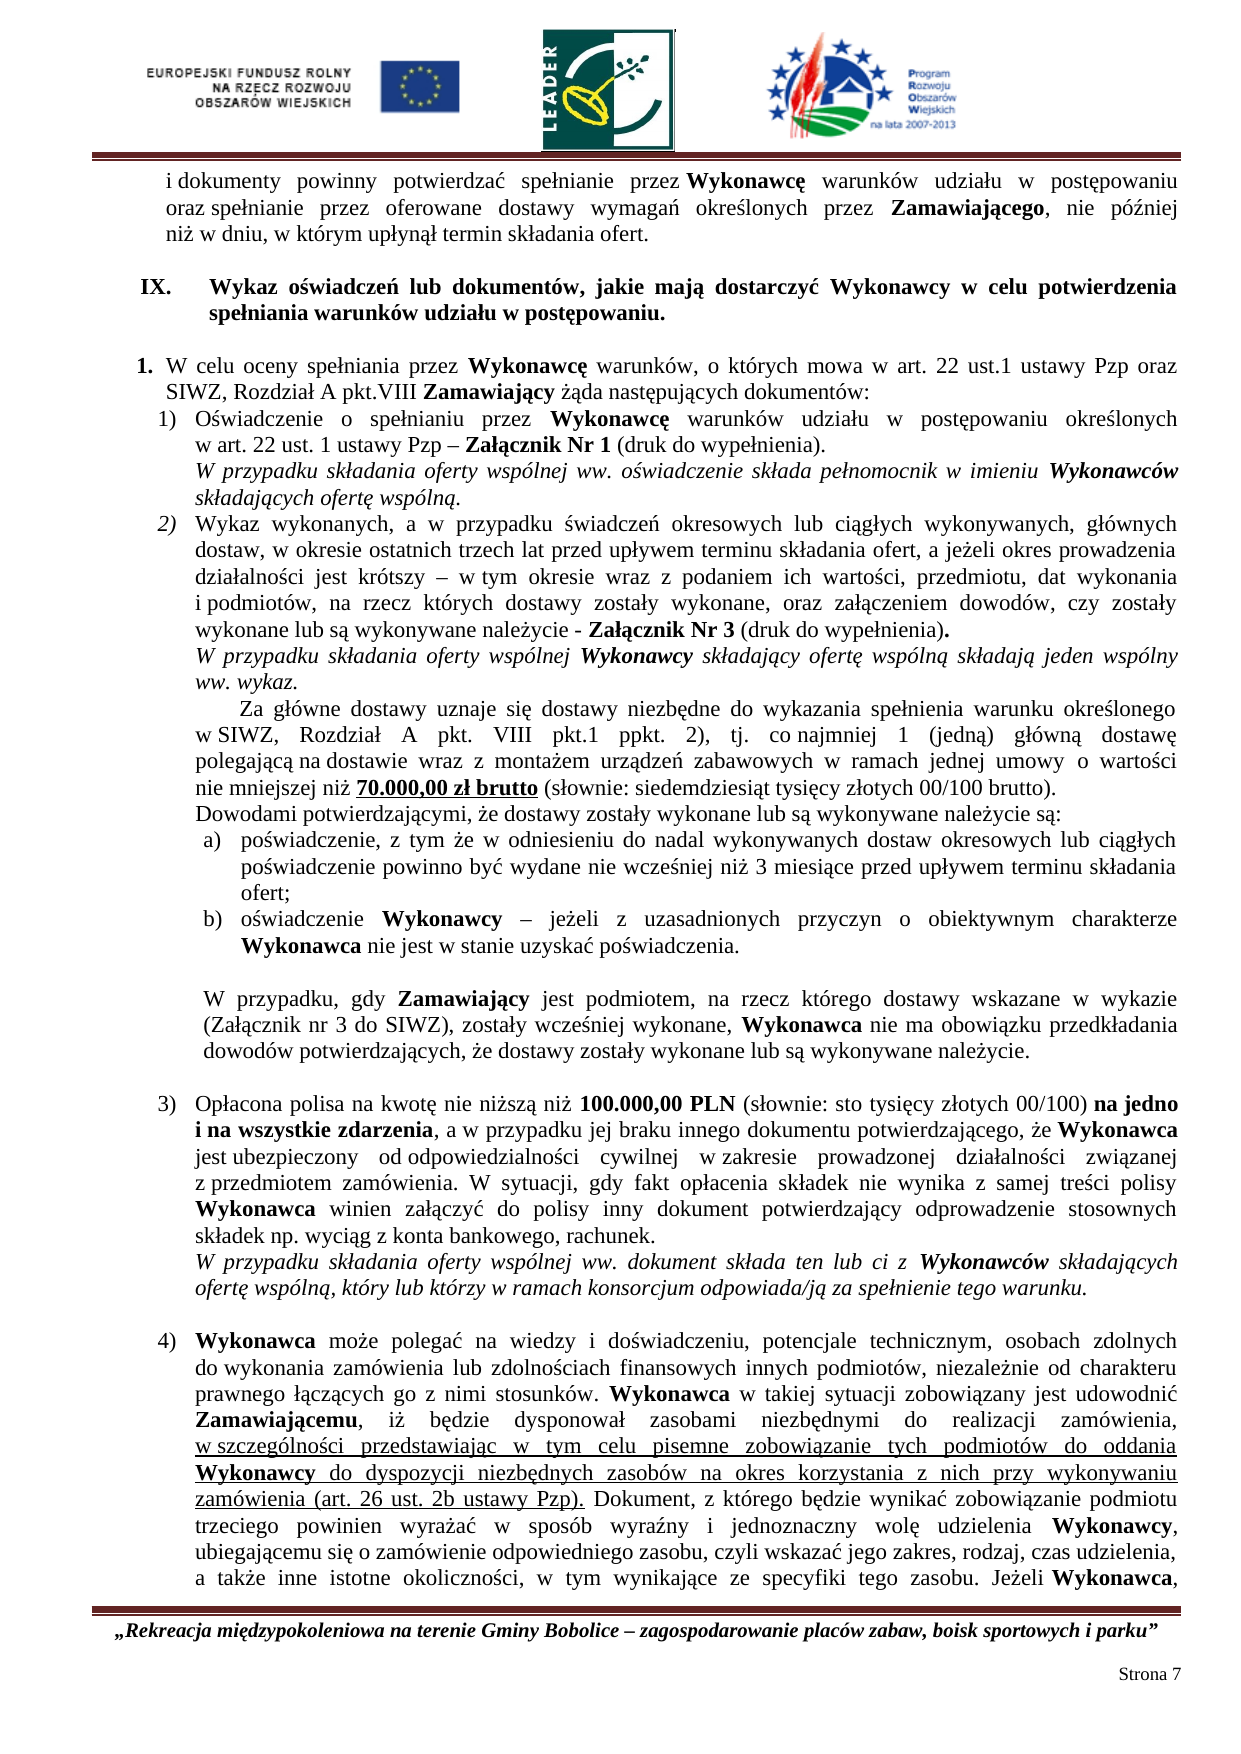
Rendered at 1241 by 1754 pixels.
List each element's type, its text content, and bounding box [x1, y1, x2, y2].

text W przypadku składania oferty wspólnej ww. dokument składa ten lub ci z Wykonawców składających ofertę wspólną, który lub którzy w ramach konsorcjum odpowiada/ją za spełnienie tego warunku. [195, 1248, 1178, 1301]
text W przypadku składania oferty wspólnej ww. oświadczenie składa pełnomocnik w imieniu Wykonawców składających ofertę wspólną. [195, 457, 1178, 510]
list Wykaz wykonanych, a w przypadku świadczeń okresowych lub ciągłych wykonywanych, głównych dostaw, w okresie ostatnich trzech lat przed upływem terminu składania ofert, a jeżeli okres prowadzenia działalności jest krótszy – w tym okresie wraz z podaniem ich wartości, przedmiotu, dat wykonania i podmiotów, na rzecz których dostawy zostały wykonane, oraz załączeniem dowodów, czy zostały wykonane lub są wykonywane należycie - Załącznik Nr 3 (druk do wypełnienia). [157, 510, 1178, 642]
list Wykaz oświadczeń lub dokumentów, jakie mają dostarczyć Wykonawcy w celu potwierdzenia spełniania warunków udziału w postępowaniu. [171, 273, 1178, 326]
list oświadczenie Wykonawcy – jeżeli z uzasadnionych przyczyn o obiektywnym charakterze Wykonawca nie jest w stanie uzyskać poświadczenia. [203, 906, 1178, 958]
text W przypadku składania oferty wspólnej Wykonawcy składający ofertę wspólną składają jeden wspólny ww. wykaz. [195, 642, 1178, 695]
picture [96, 18, 1033, 152]
list Oświadczenie o spełnianiu przez Wykonawcę warunków udziału w postępowaniu określonych w art. 22 ust. 1 ustawy Pzp – Załącznik Nr 1 (druk do wypełnienia). [157, 405, 1178, 457]
text Za główne dostawy uznaje się dostawy niezbędne do wykazania spełnienia warunku określonego w SIWZ, Rozdział A pkt. VIII pkt.1 ppkt. 2), tj. co najmniej 1 (jedną) główną dostawę polegającą na dostawie wraz z montażem urządzeń zabawowych w ramach jednej umowy o wartości nie mniejszej niż 70.000,00 zł brutto (słownie: siedemdziesiąt tysięcy złotych 00/100 brutto). [195, 695, 1177, 800]
text W przypadku, gdy Zamawiający jest podmiotem, na rzecz którego dostawy wskazane w wykazie (Załącznik nr 3 do SIWZ), zostały wcześniej wykonane, Wykonawca nie ma obowiązku przedkładania dowodów potwierdzających, że dostawy zostały wykonane lub są wykonywane należycie. [203, 984, 1178, 1064]
text Dowodami potwierdzającymi, że dostawy zostały wykonane lub są wykonywane należycie są: [121, 800, 1178, 826]
list Opłacona polisa na kwotę nie niższą niż 100.000,00 PLN (słownie: sto tysięcy złotych 00/100) na jedno i na wszystkie zdarzenia, a w przypadku jej braku innego dokumentu potwierdzającego, że Wykonawca jest ubezpieczony od odpowiedzialności cywilnej w zakresie prowadzonej działalności związanej z przedmiotem zamówienia. W sytuacji, gdy fakt opłacenia składek nie wynika z samej treści polisy Wykonawca winien załączyć do polisy inny dokument potwierdzający odprowadzenie stosownych składek np. wyciąg z konta bankowego, rachunek. [157, 1090, 1178, 1248]
list W celu oceny spełniania przez Wykonawcę warunków, o których mowa w art. 22 ust.1 ustawy Pzp oraz SIWZ, Rozdział A pkt.VIII Zamawiający żąda następujących dokumentów: [136, 352, 1178, 405]
list poświadczenie, z tym że w odniesieniu do nadal wykonywanych dostaw okresowych lub ciągłych poświadczenie powinno być wydane nie wcześniej niż 3 miesiące przed upływem terminu składania ofert; [203, 826, 1178, 906]
